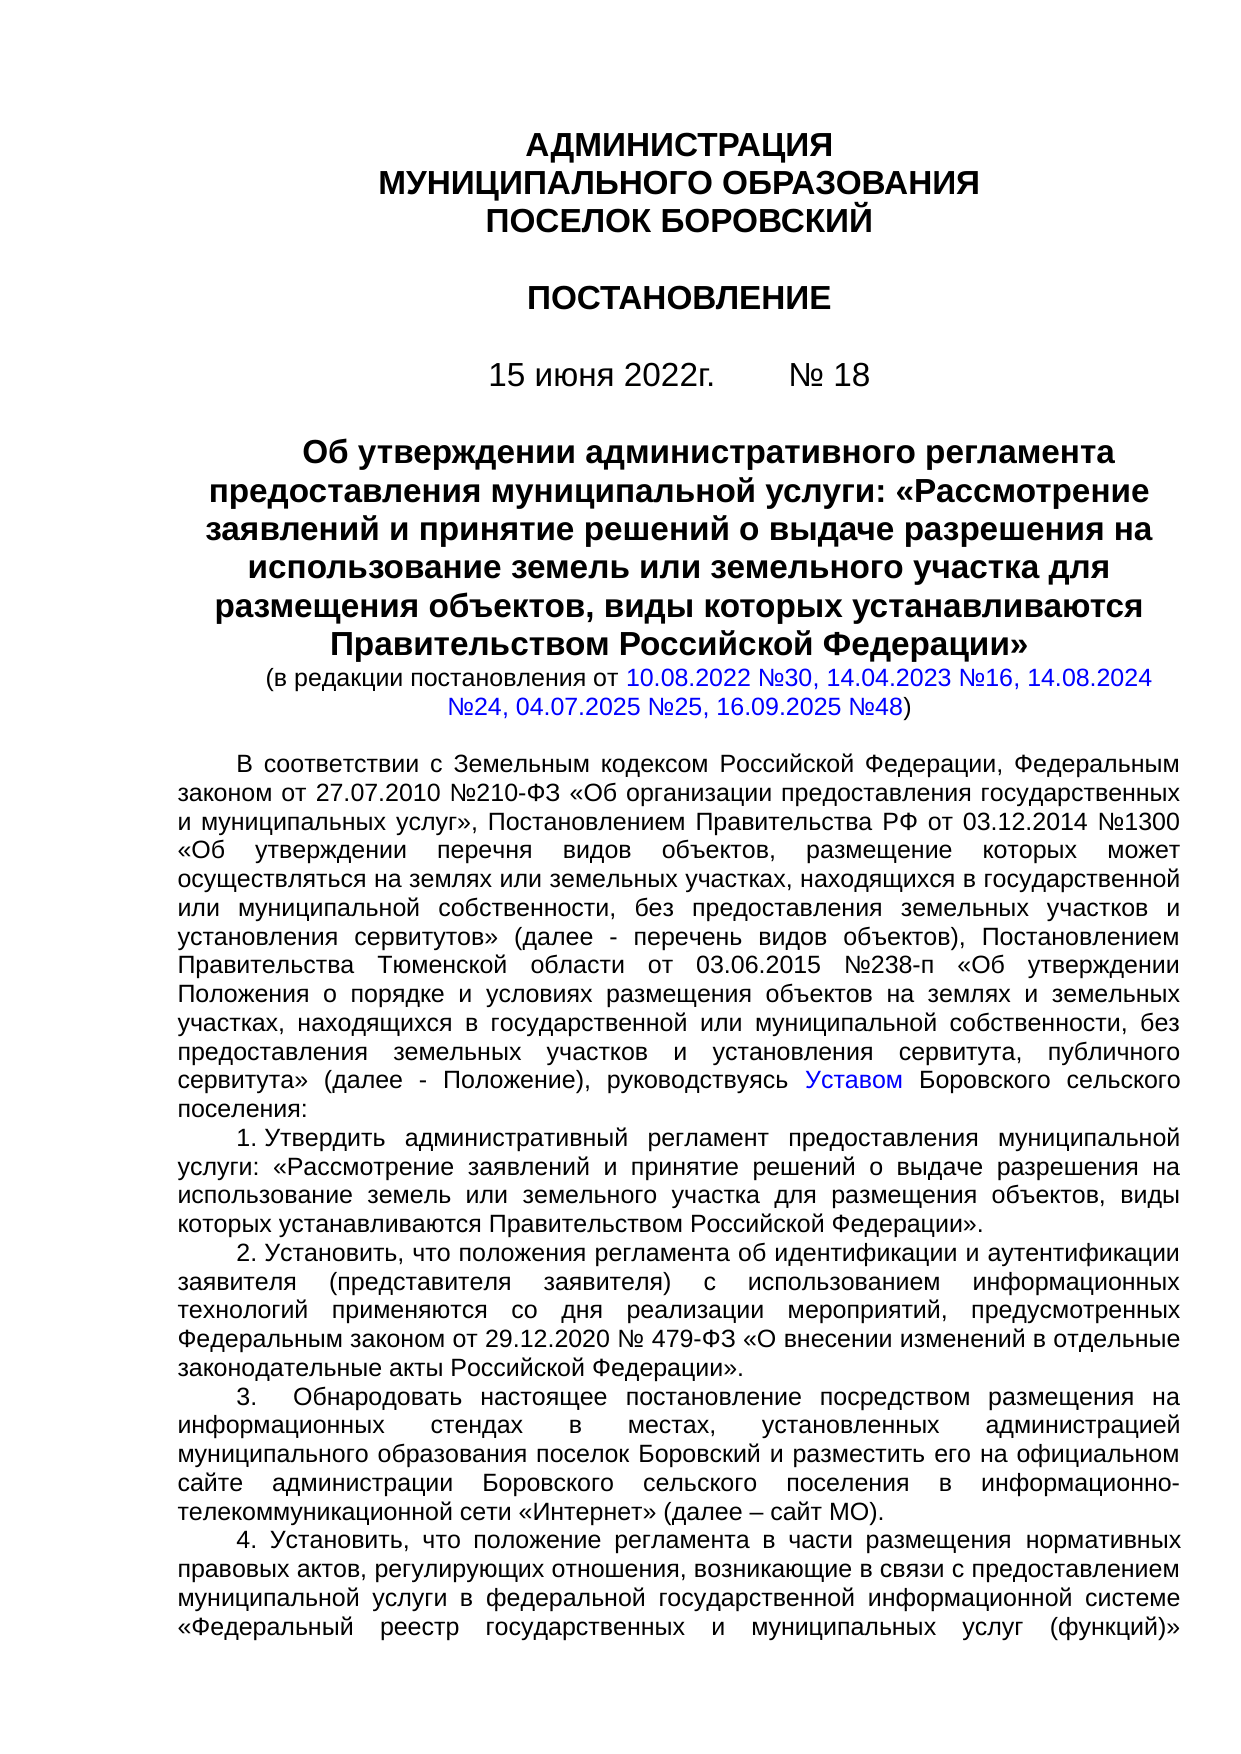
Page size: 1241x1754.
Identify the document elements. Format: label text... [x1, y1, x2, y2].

text (в редакции постановления от 10.08.2022 №30, 14.04.2023 №16, 14.08.2024 №24, 04.07.2025 №25, 16.09.2025 №48) [177, 663, 1181, 720]
text МУНИЦИПАЛЬНОГО ОБРАЗОВАНИЯ [177, 163, 1181, 202]
text В соответствии с Земельным кодексом Российской Федерации, Федеральным законом от 27.07.2010 №210-ФЗ «Об организации предоставления государственных и муниципальных услуг», Постановлением Правительства РФ от 03.12.2014 №1300 «Об утверждении перечня видов объектов, размещение которых может осуществляться на землях или земельных участках, находящихся в государственной или муниципальной собственности, без предоставления земельных участков и установления сервитутов» (далее - перечень видов объектов), Постановлением Правительства Тюменской области от 03.06.2015 №238-п «Об утверждении Положения о порядке и условиях размещения объектов на землях и земельных участках, находящихся в государственной или муниципальной собственности, без предоставления земельных участков и установления сервитута, публичного сервитута» (далее - Положение), руководствуясь Уставом Боровского сельского поселения: [177, 749, 1181, 1123]
text 2. Установить, что положения регламента об идентификации и аутентификации заявителя (представителя заявителя) с использованием информационных технологий применяются со дня реализации мероприятий, предусмотренных Федеральным законом от 29.12.2020 № 479-ФЗ «О внесении изменений в отдельные законодательные акты Российской Федерации». [177, 1238, 1181, 1382]
text 3. Обнародовать настоящее постановление посредством размещения на информационных стендах в местах, установленных администрацией муниципального образования поселок Боровский и разместить его на официальном сайте администрации Боровского сельского поселения в информационно-телекоммуникационной сети «Интернет» (далее – сайт МО). [177, 1382, 1181, 1525]
text ПОСТАНОВЛЕНИЕ [177, 278, 1181, 317]
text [177, 1525, 1181, 1640]
text Об утверждении административного регламента предоставления муниципальной услуги: «Рассмотрение заявлений и принятие решений о выдаче разрешения на использование земель или земельного участка для размещения объектов, виды которых устанавливаются Правительством Российской Федерации» [177, 432, 1181, 663]
text АДМИНИСТРАЦИЯ [177, 125, 1181, 163]
text ПОСЕЛОК БОРОВСКИЙ [177, 202, 1181, 240]
text 1. Утвердить административный регламент предоставления муниципальной услуги: «Рассмотрение заявлений и принятие решений о выдаче разрешения на использование земель или земельного участка для размещения объектов, виды которых устанавливаются Правительством Российской Федерации». [177, 1123, 1181, 1238]
text 15 июня 2022г. № 18 [177, 355, 1181, 394]
